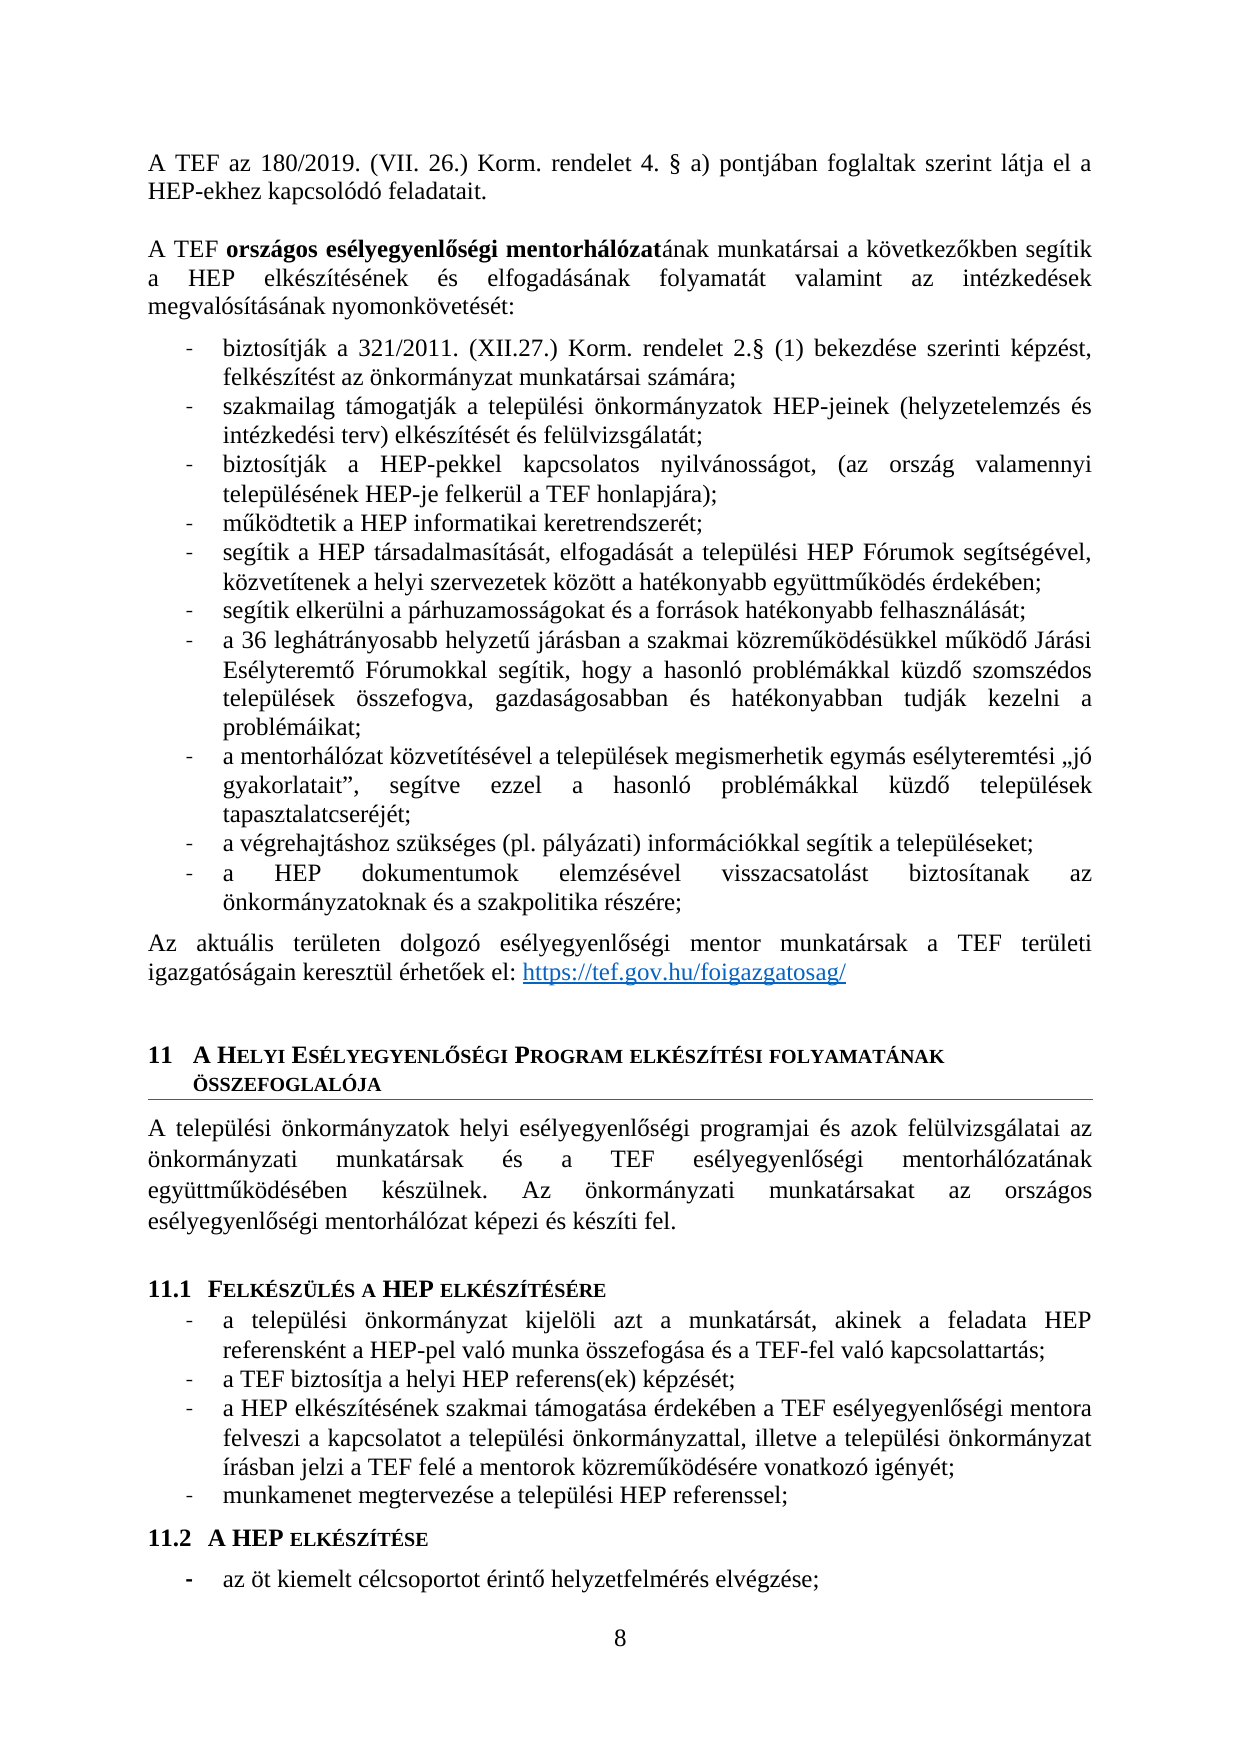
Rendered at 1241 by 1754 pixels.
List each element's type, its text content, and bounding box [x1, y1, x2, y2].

list szakmailag támogatják a települési önkormányzatok HEP-jeinek (helyzetelemzés és intézkedési terv) elkészítését és felülvizsgálatát; [185, 391, 1093, 449]
text A TEF az 180/2019. (VII. 26.) Korm. rendelet 4. § a) pontjában foglaltak szerint látja el a HEP-ekhez kapcsolódó feladatait. [148, 148, 1093, 205]
list munkamenet megtervezése a települési HEP referenssel; [185, 1481, 1093, 1510]
list a HEP dokumentumok elemzésével visszacsatolást biztosítanak az önkormányzatoknak és a szakpolitika részére; [185, 858, 1093, 916]
list biztosítják a 321/2011. (XII.27.) Korm. rendelet 2.§ (1) bekezdése szerinti képzést, felkészítést az önkormányzat munkatársai számára; [185, 333, 1093, 391]
list a HEP elkészítésének szakmai támogatása érdekében a TEF esélyegyenlőségi mentora felveszi a kapcsolatot a települési önkormányzattal, illetve a települési önkormányzat írásban jelzi a TEF felé a mentorok közreműködésére vonatkozó igényét; [185, 1393, 1093, 1481]
list a mentorhálózat közvetítésével a települések megismerhetik egymás esélyteremtési „jó gyakorlatait”, segítve ezzel a hasonló problémákkal küzdő települések tapasztalatcseréjét; [185, 741, 1093, 828]
list az öt kiemelt célcsoportot érintő helyzetfelmérés elvégzése; [185, 1564, 1093, 1593]
list a TEF biztosítja a helyi HEP referens(ek) képzését; [185, 1364, 1093, 1393]
subtitle Felkészülés a HEP elkészítésére [148, 1274, 1093, 1303]
subtitle A Helyi Esélyegyenlőségi Program elkészítési folyamatának összefoglalója [148, 1040, 1093, 1099]
list a települési önkormányzat kijelöli azt a munkatársát, akinek a feladata HEP referensként a HEP-pel való munka összefogása és a TEF-fel való kapcsolattartás; [185, 1306, 1093, 1364]
text A TEF országos esélyegyenlőségi mentorhálózatának munkatársai a következőkben segítik a HEP elkészítésének és elfogadásának folyamatát valamint az intézkedések megvalósításának nyomonkövetését: [148, 234, 1093, 320]
list segítik elkerülni a párhuzamosságokat és a források hatékonyabb felhasználását; [185, 596, 1093, 625]
text A települési önkormányzatok helyi esélyegyenlőségi programjai és azok felülvizsgálatai az önkormányzati munkatársak és a TEF esélyegyenlőségi mentorhálózatának együttműködésében készülnek. Az önkormányzati munkatársakat az országos esélyegyenlőségi mentorhálózat képezi és készíti fel. [148, 1113, 1093, 1235]
list a végrehajtáshoz szükséges (pl. pályázati) információkkal segítik a településeket; [185, 828, 1093, 858]
list segítik a HEP társadalmasítását, elfogadását a települési HEP Fórumok segítségével, közvetítenek a helyi szervezetek között a hatékonyabb együttműködés érdekében; [185, 537, 1093, 596]
list működtetik a HEP informatikai keretrendszerét; [185, 508, 1093, 537]
subtitle A HEP elkészítése [148, 1523, 1093, 1551]
list a 36 leghátrányosabb helyzetű járásban a szakmai közreműködésükkel működő Járási Esélyteremtő Fórumokkal segítik, hogy a hasonló problémákkal küzdő szomszédos települések összefogva, gazdaságosabban és hatékonyabban tudják kezelni a problémáikat; [185, 625, 1093, 741]
text Az aktuális területen dolgozó esélyegyenlőségi mentor munkatársak a TEF területi igazgatóságain keresztül érhetőek el: https://tef.gov.hu/foigazgatosag/ [148, 928, 1093, 986]
list biztosítják a HEP-pekkel kapcsolatos nyilvánosságot, (az ország valamennyi településének HEP-je felkerül a TEF honlapjára); [185, 449, 1093, 508]
